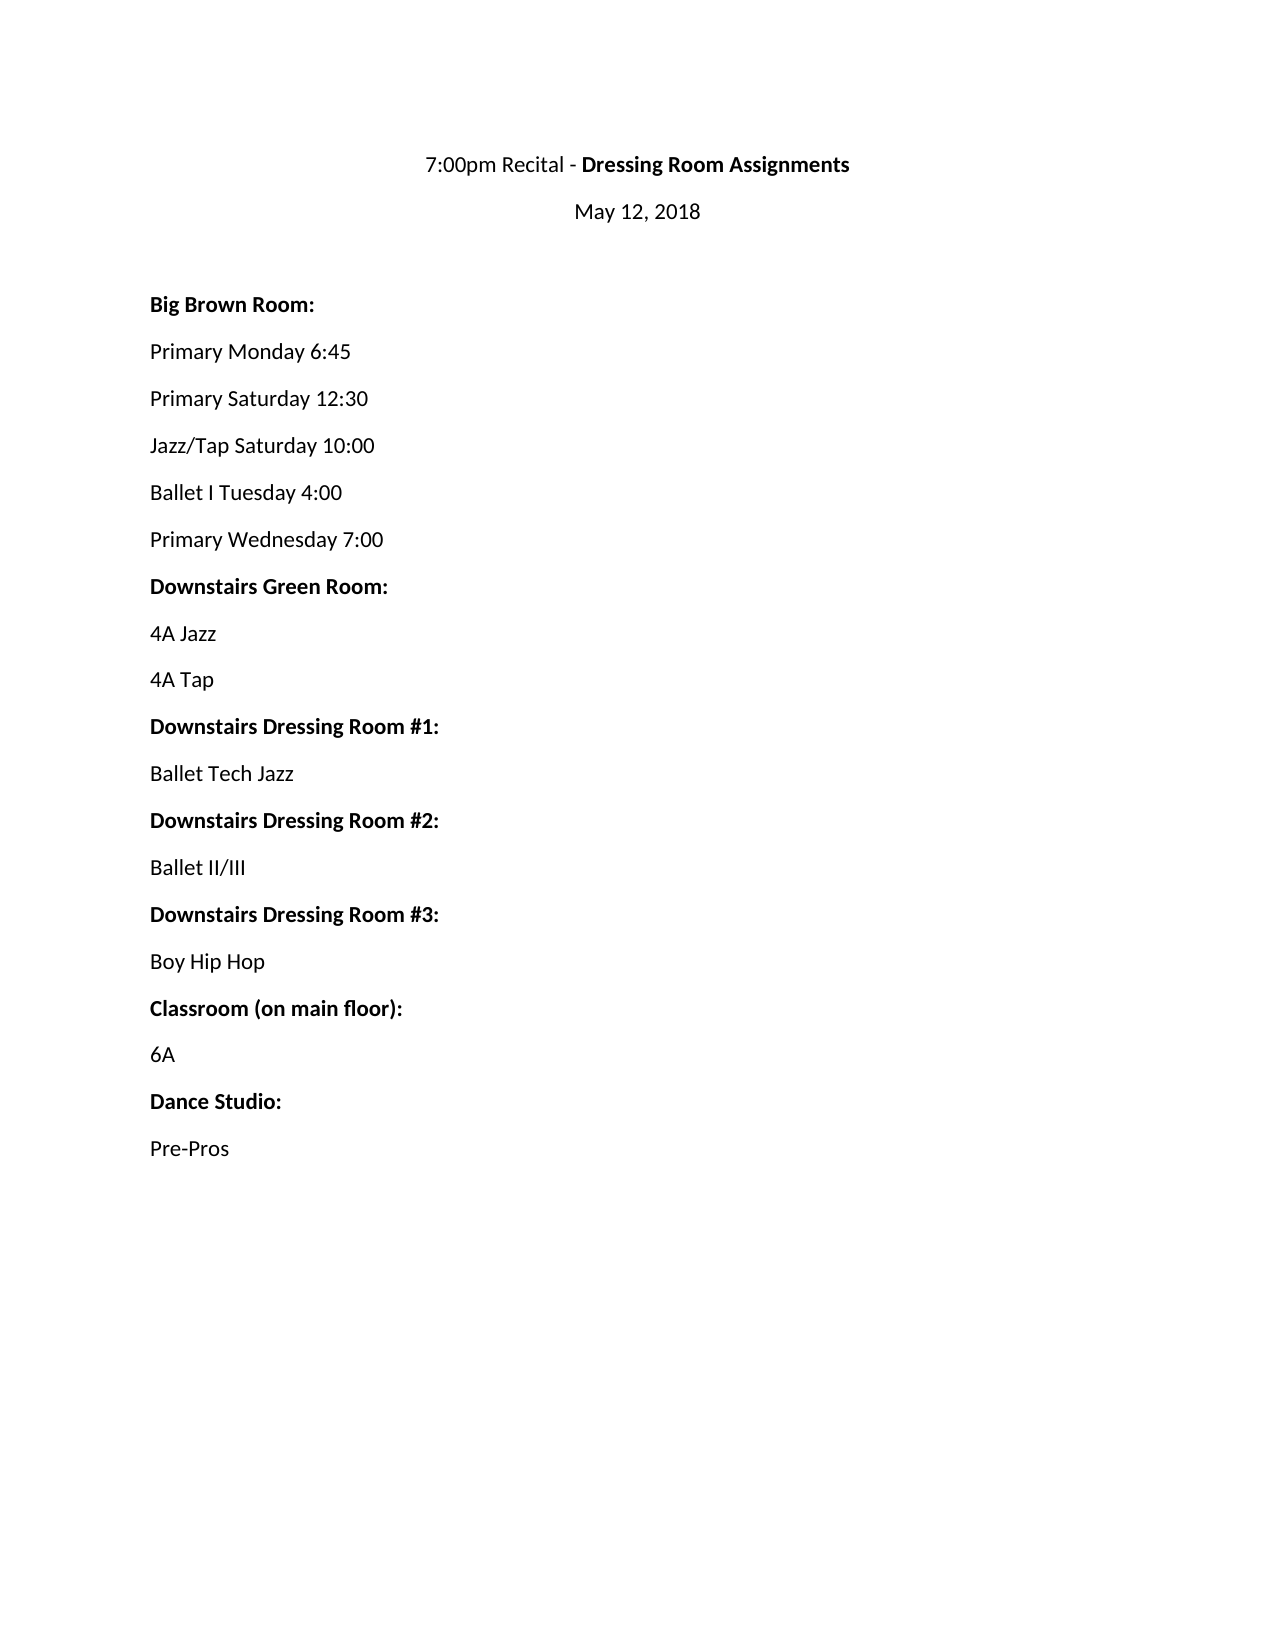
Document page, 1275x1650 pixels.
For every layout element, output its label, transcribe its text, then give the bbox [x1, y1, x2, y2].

text 6A [150, 1041, 1125, 1069]
text Big Brown Room: [150, 291, 1125, 319]
text Downstairs Dressing Room #3: [150, 900, 1125, 928]
text Jazz/Tap Saturday 10:00 [150, 431, 1125, 459]
text Pre-Pros [150, 1134, 1125, 1162]
text Downstairs Dressing Room #1: [150, 712, 1125, 741]
text Primary Wednesday 7:00 [150, 525, 1125, 553]
text Primary Saturday 12:30 [150, 384, 1125, 412]
text Downstairs Green Room: [150, 572, 1125, 600]
text Primary Monday 6:45 [150, 337, 1125, 366]
text Ballet II/III [150, 853, 1125, 881]
text Dance Studio: [150, 1087, 1125, 1116]
text Ballet I Tuesday 4:00 [150, 478, 1125, 506]
text Classroom (on main floor): [150, 994, 1125, 1022]
text 4A Tap [150, 666, 1125, 694]
text 4A Jazz [150, 619, 1125, 647]
text May 12, 2018 [150, 197, 1125, 225]
text Ballet Tech Jazz [150, 759, 1125, 787]
text Downstairs Dressing Room #2: [150, 806, 1125, 834]
text Boy Hip Hop [150, 947, 1125, 975]
text 7:00pm Recital - Dressing Room Assignments [150, 150, 1125, 178]
